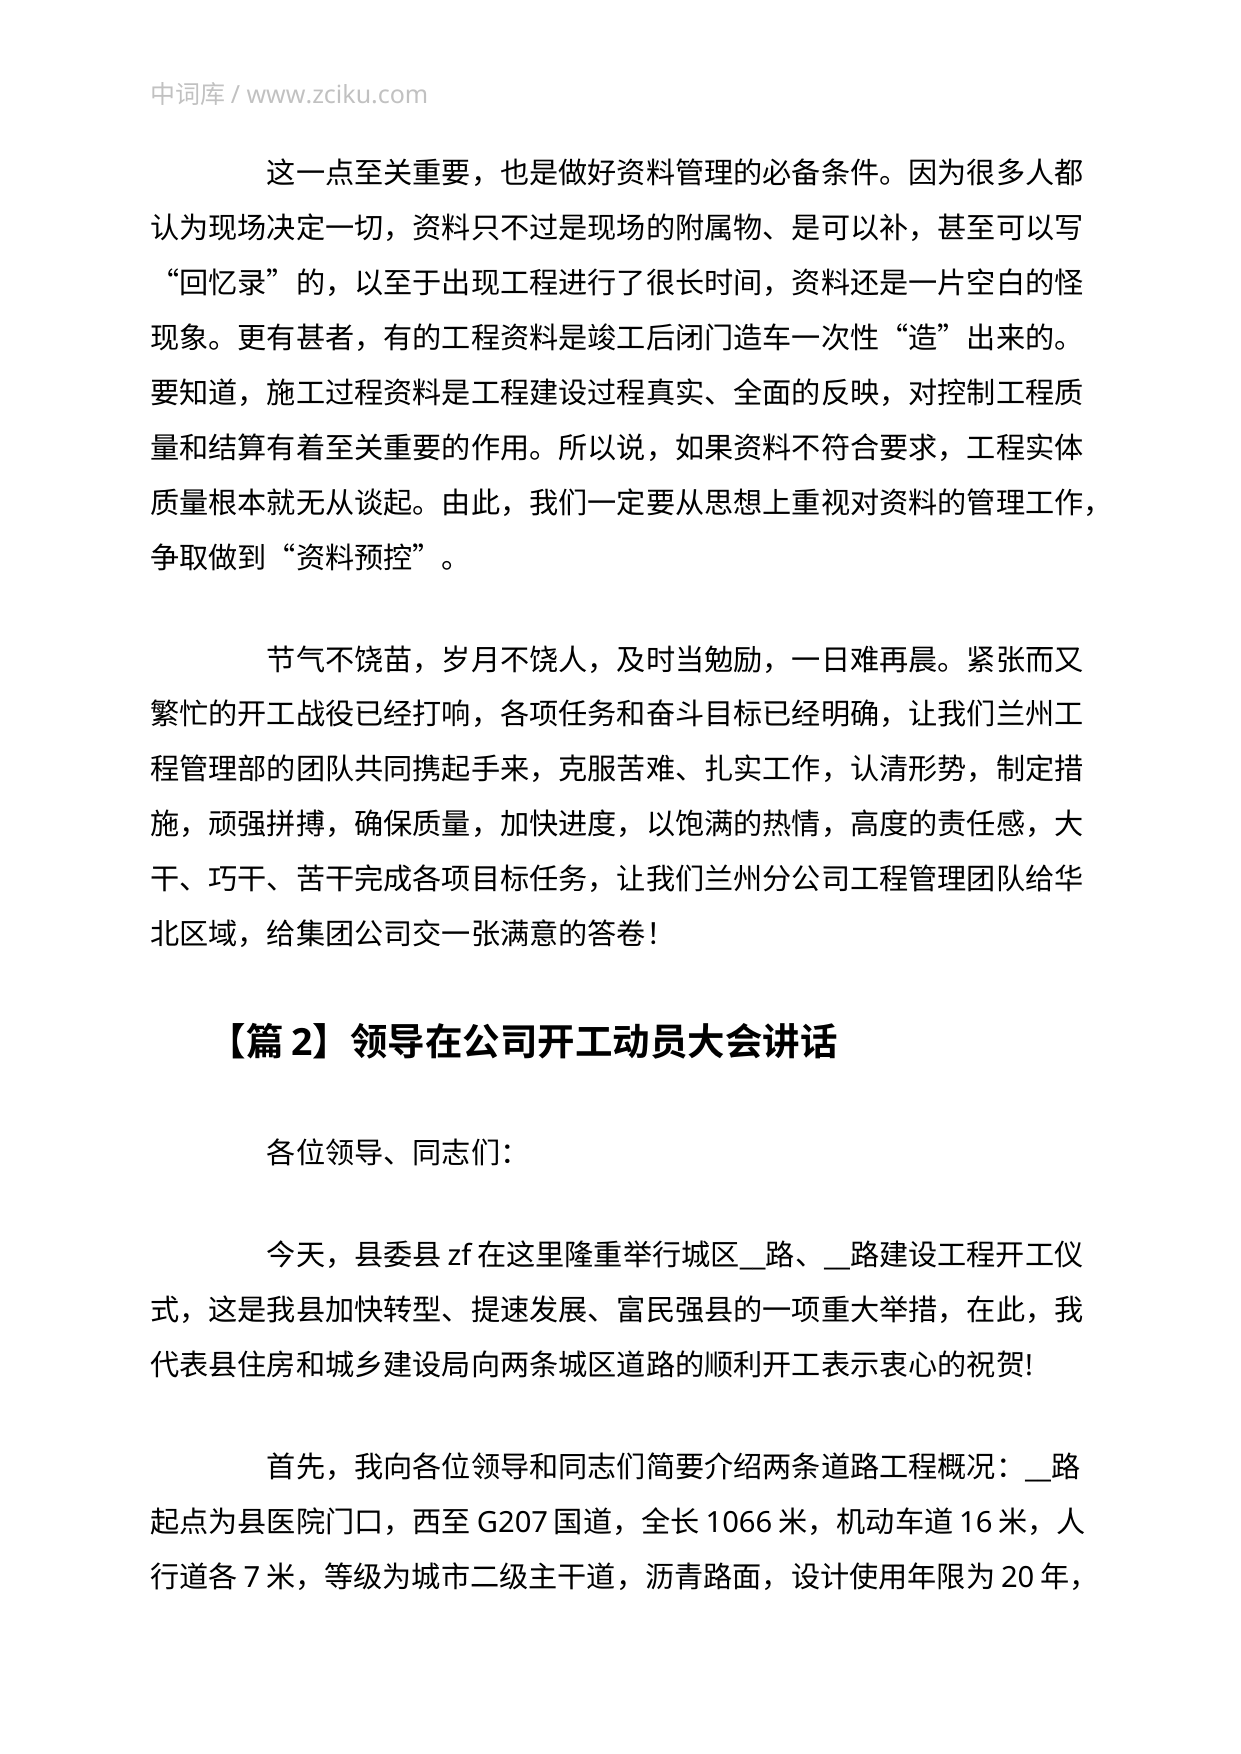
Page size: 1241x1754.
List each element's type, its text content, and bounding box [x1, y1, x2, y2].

text 【篇2】领导在公司开工动员大会讲话 [150, 1012, 1090, 1067]
text 节气不饶苗，岁月不饶人，及时当勉励，一日难再晨。紧张而又繁忙的开工战役已经打响，各项任务和奋斗目标已经明确，让我们兰州工程管理部的团队共同携起手来，克服苦难、扎实工作，认清形势，制定措施，顽强拼搏，确保质量，加快进度，以饱满的热情，高度的责任感，大干、巧干、苦干完成各项目标任务，让我们兰州分公司工程管理团队给华北区域，给集团公司交一张满意的答卷！ [150, 636, 1090, 953]
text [150, 1443, 1090, 1596]
text 这一点至关重要，也是做好资料管理的必备条件。因为很多人都认为现场决定一切，资料只不过是现场的附属物、是可以补，甚至可以写“回忆录”的，以至于出现工程进行了很长时间，资料还是一片空白的怪现象。更有甚者，有的工程资料是竣工后闭门造车一次性“造”出来的。要知道，施工过程资料是工程建设过程真实、全面的反映，对控制工程质量和结算有着至关重要的作用。所以说，如果资料不符合要求，工程实体质量根本就无从谈起。由此，我们一定要从思想上重视对资料的管理工作，争取做到“资料预控”。 [150, 150, 1090, 577]
text 今天，县委县zf在这里隆重举行城区__路、__路建设工程开工仪式，这是我县加快转型、提速发展、富民强县的一项重大举措，在此，我代表县住房和城乡建设局向两条城区道路的顺利开工表示衷心的祝贺! [150, 1232, 1090, 1384]
text 各位领导、同志们： [150, 1130, 1090, 1172]
